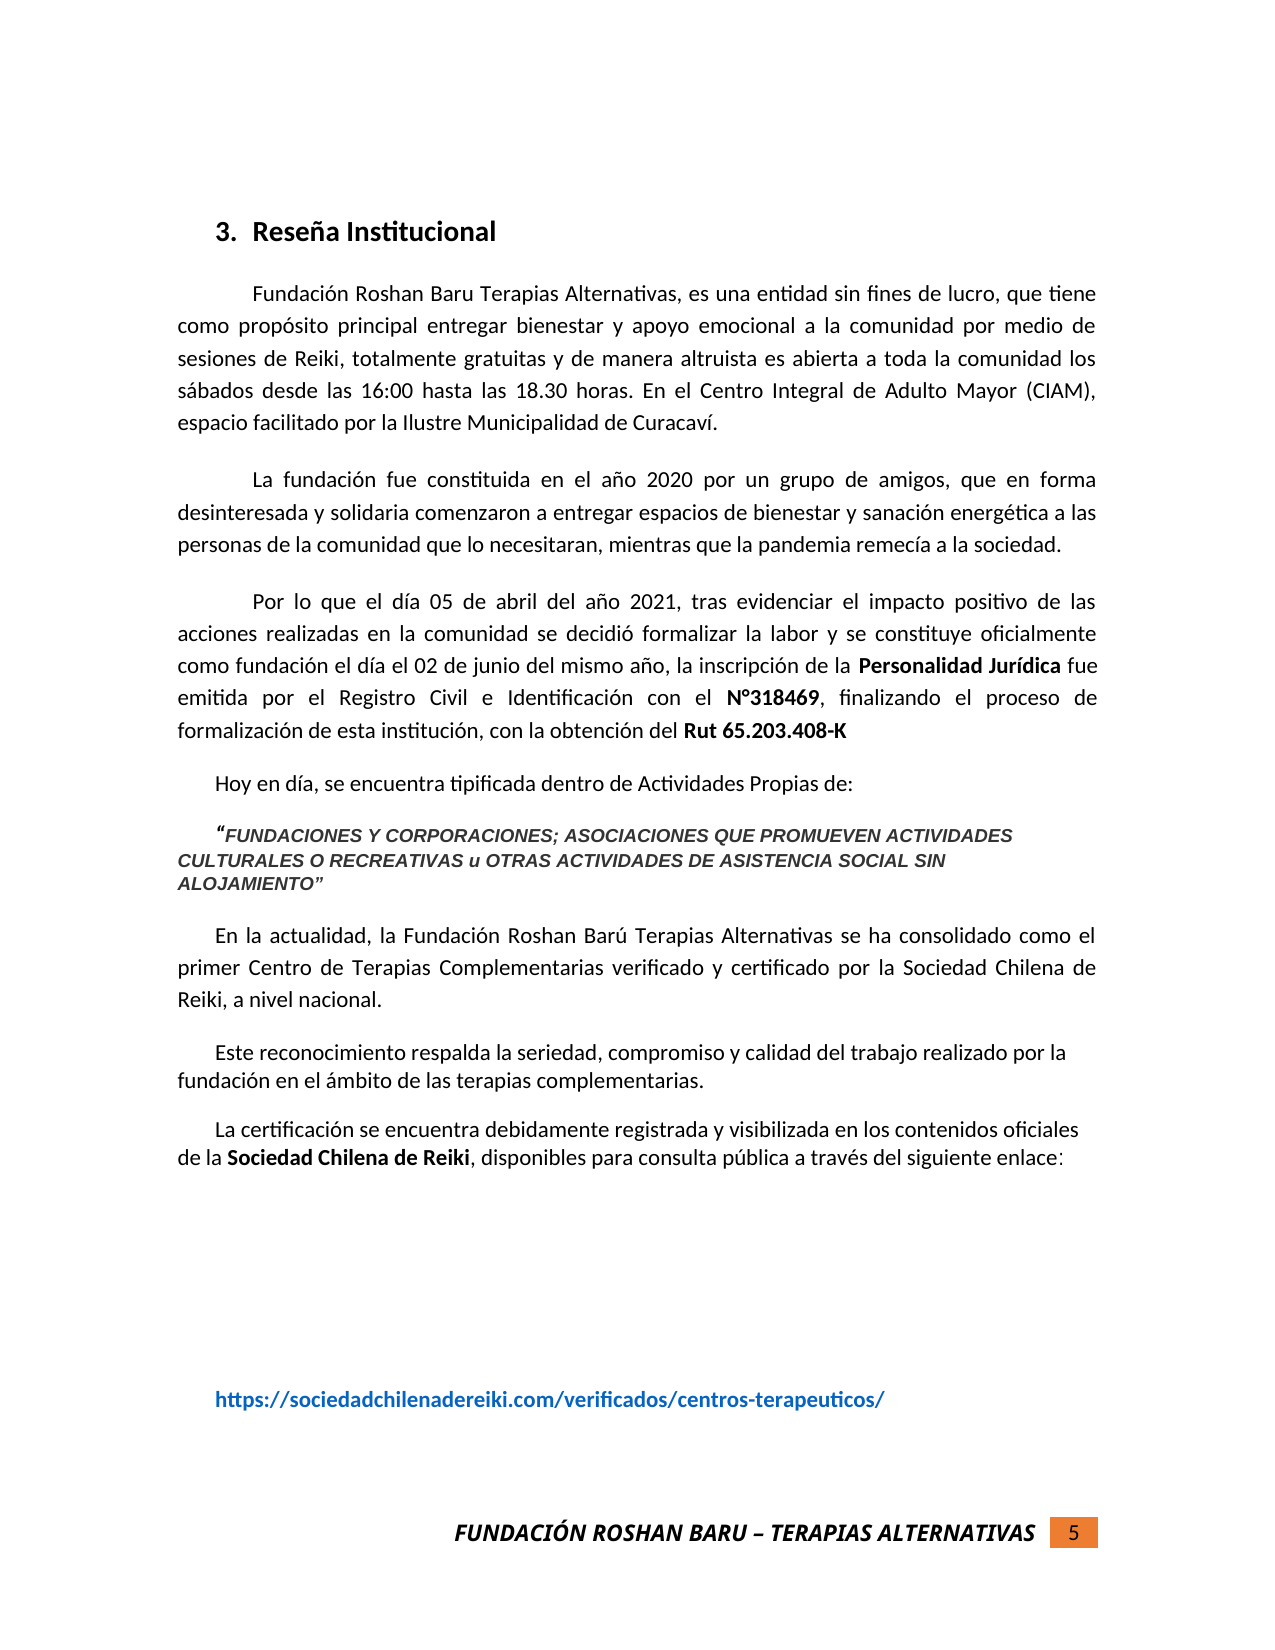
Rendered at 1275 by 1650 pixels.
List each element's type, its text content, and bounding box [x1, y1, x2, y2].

text Este reconocimiento respalda la seriedad, compromiso y calidad del trabajo realizado por la fundación en el ámbito de las terapias complementarias. [177, 1038, 1098, 1094]
text En la actualidad, la Fundación Roshan Barú Terapias Alternativas se ha consolidado como el primer Centro de Terapias Complementarias verificado y certificado por la Sociedad Chilena de Reiki, a nivel nacional. [177, 921, 1098, 1013]
text Fundación Roshan Baru Terapias Alternativas, es una entidad sin fines de lucro, que tiene como propósito principal entregar bienestar y apoyo emocional a la comunidad por medio de sesiones de Reiki, totalmente gratuitas y de manera altruista es abierta a toda la comunidad los sábados desde las 16:00 hasta las 18.30 horas. En el Centro Integral de Adulto Mayor (CIAM), espacio facilitado por la Ilustre Municipalidad de Curacaví. [177, 279, 1098, 436]
text https://sociedadchilenadereiki.com/verificados/centros-terapeuticos/ [177, 1385, 1098, 1413]
text Hoy en día, se encuentra tipificada dentro de Actividades Propias de: [177, 769, 1098, 797]
text La certificación se encuentra debidamente registrada y visibilizada en los contenidos oficiales de la Sociedad Chilena de Reiki, disponibles para consulta pública a través del siguiente enlace: [177, 1115, 1098, 1171]
text “FUNDACIONES Y CORPORACIONES; ASOCIACIONES QUE PROMUEVEN ACTIVIDADES CULTURALES O RECREATIVAS u OTRAS ACTIVIDADES DE ASISTENCIA SOCIAL SIN ALOJAMIENTO” [177, 820, 1098, 894]
subtitle Reseña Institucional [215, 213, 1098, 249]
text Por lo que el día 05 de abril del año 2021, tras evidenciar el impacto positivo de las acciones realizadas en la comunidad se decidió formalizar la labor y se constituye oficialmente como fundación el día el 02 de junio del mismo año, la inscripción de la Personalidad Jurídica fue emitida por el Registro Civil e Identificación con el N°318469, finalizando el proceso de formalización de esta institución, con la obtención del Rut 65.203.408-K [177, 587, 1098, 744]
text La fundación fue constituida en el año 2020 por un grupo de amigos, que en forma desinteresada y solidaria comenzaron a entregar espacios de bienestar y sanación energética a las personas de la comunidad que lo necesitaran, mientras que la pandemia remecía a la sociedad. [177, 465, 1098, 558]
